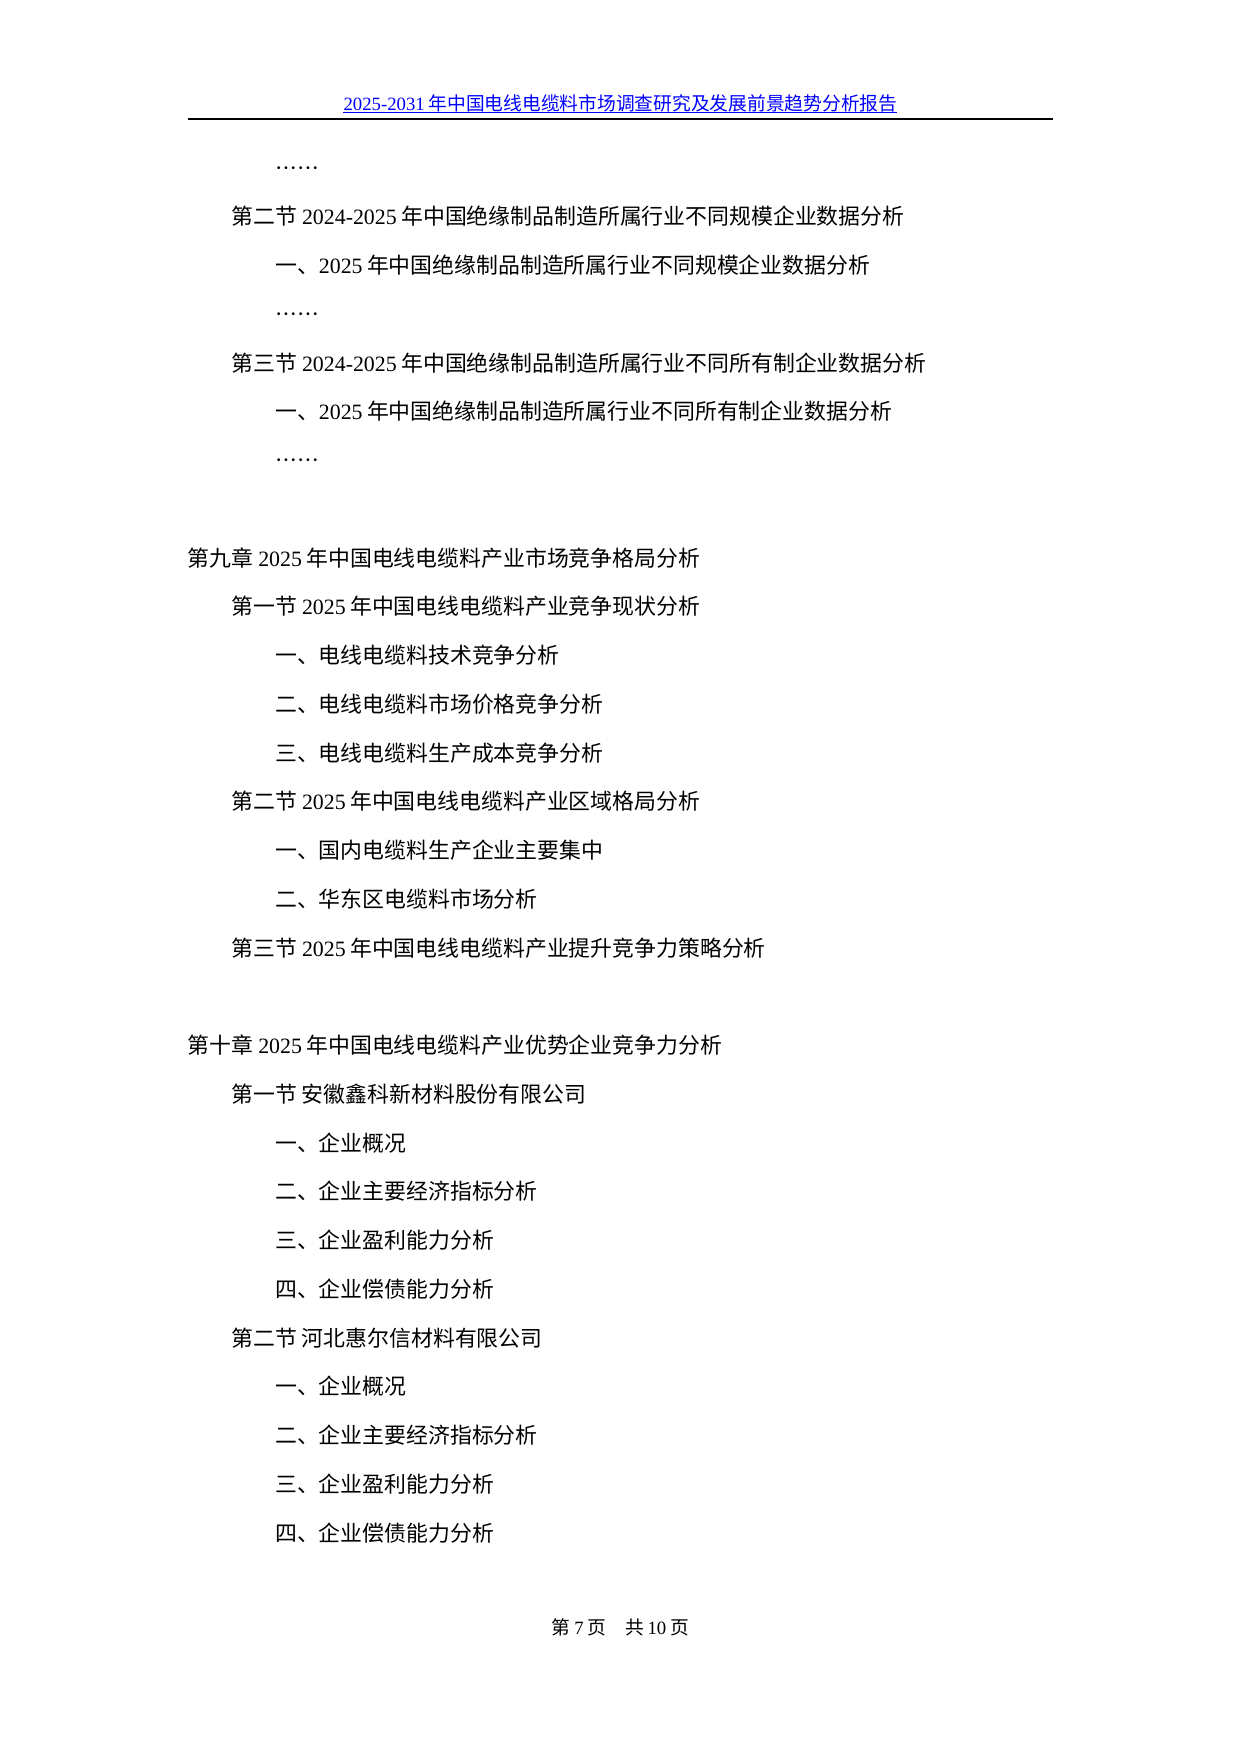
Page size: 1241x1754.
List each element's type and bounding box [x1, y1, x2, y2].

text [187, 150, 1053, 1548]
